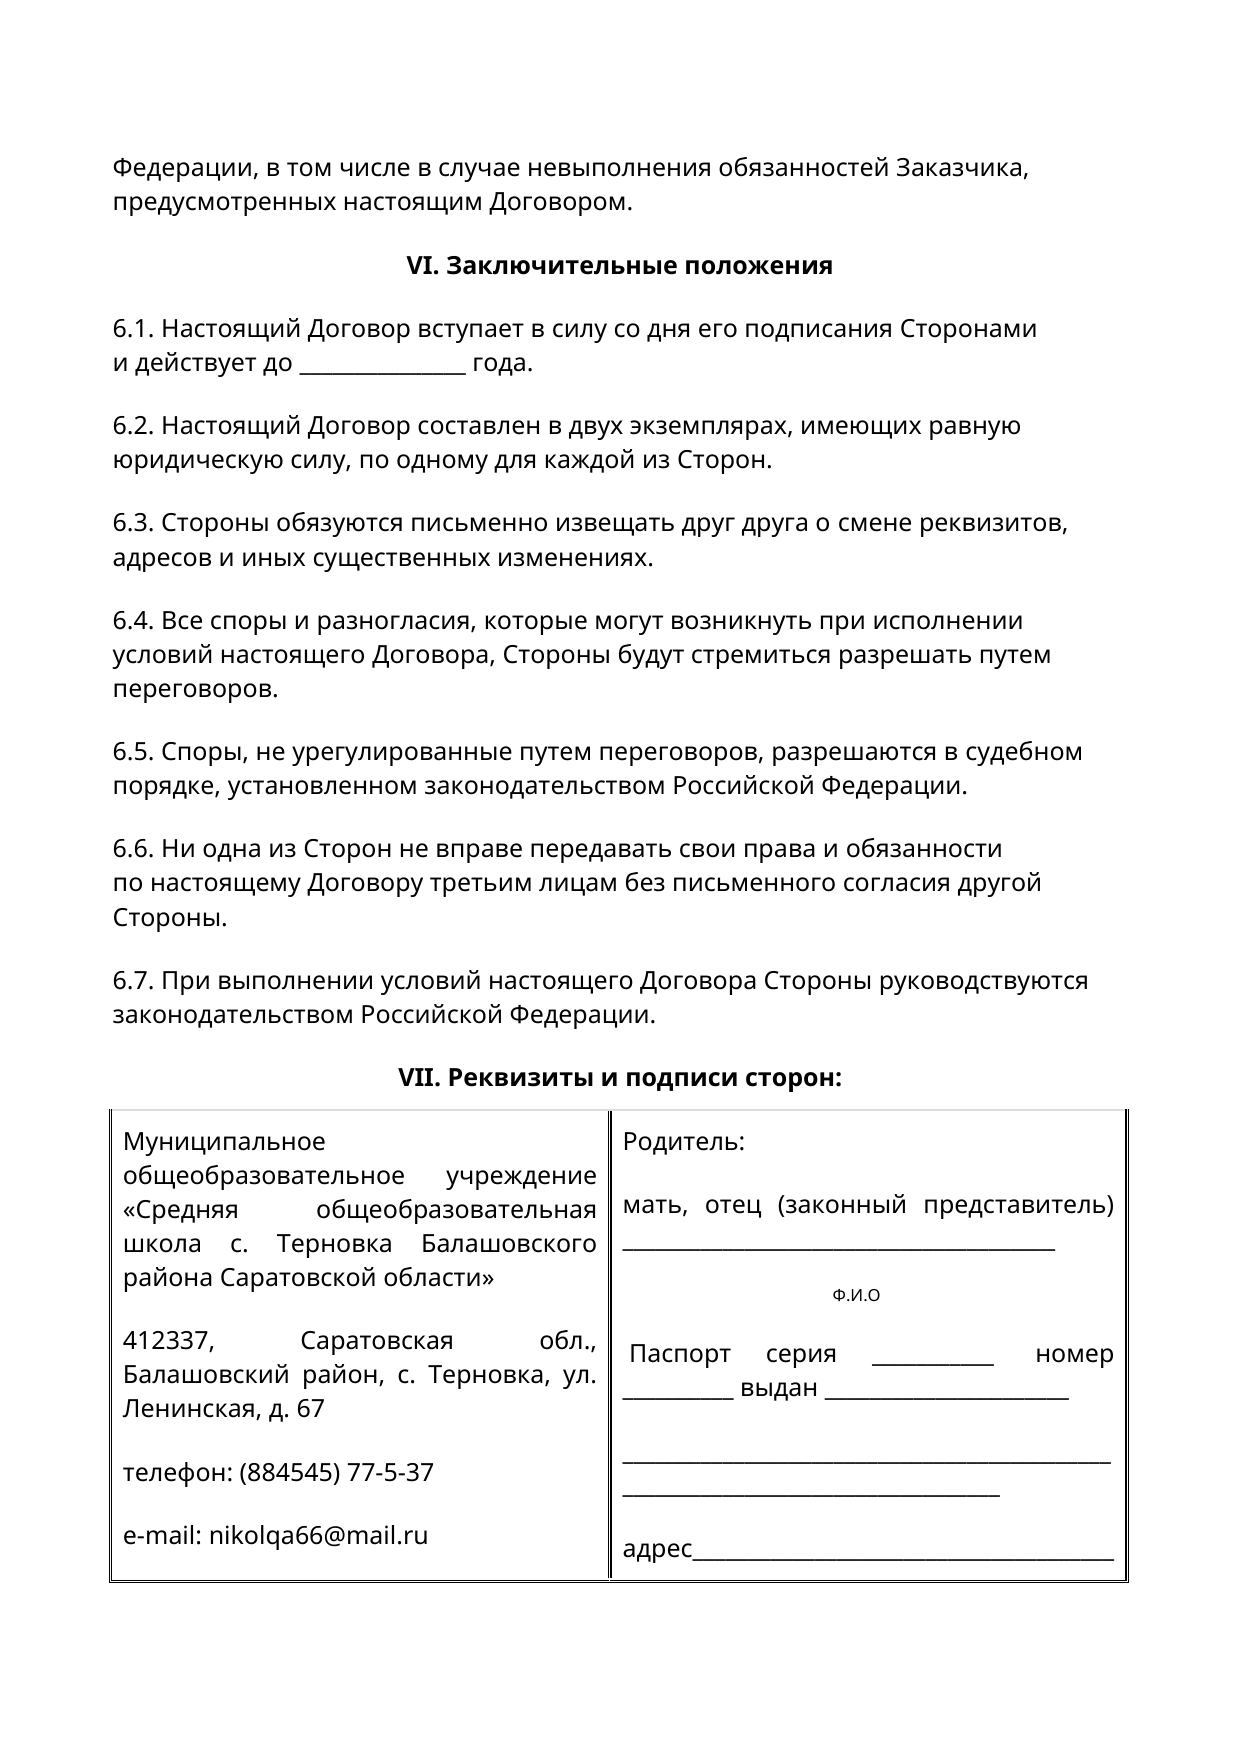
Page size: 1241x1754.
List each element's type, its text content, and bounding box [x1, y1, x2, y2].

text 6.7. При выполнении условий настоящего Договора Стороны руководствуются законодательством Российской Федерации. [112, 962, 1128, 1031]
text 6.3. Стороны обязуются письменно извещать друг друга о смене реквизитов, адресов и иных существенных изменениях. [112, 505, 1128, 573]
text 6.6. Ни одна из Сторон не вправе передавать свои права и обязанности по настоящему Договору третьим лицам без письменного согласия другой Стороны. [112, 831, 1128, 933]
text 6.2. Настоящий Договор составлен в двух экземплярах, имеющих равную юридическую силу, по одному для каждой из Сторон. [112, 408, 1128, 476]
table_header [112, 1111, 610, 1580]
text VI. Заключительные положения [112, 247, 1128, 281]
text 6.4. Все споры и разногласия, которые могут возникнуть при исполнении условий настоящего Договора, Стороны будут стремиться разрешать путем переговоров. [112, 602, 1128, 704]
text 6.1. Настоящий Договор вступает в силу со дня его подписания Сторонами и действует до _______________ года. [112, 311, 1128, 379]
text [112, 150, 1128, 218]
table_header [610, 1111, 1125, 1580]
text 6.5. Споры, не урегулированные путем переговоров, разрешаются в судебном порядке, установленном законодательством Российской Федерации. [112, 734, 1128, 802]
text VII. Реквизиты и подписи сторон: [112, 1060, 1128, 1094]
